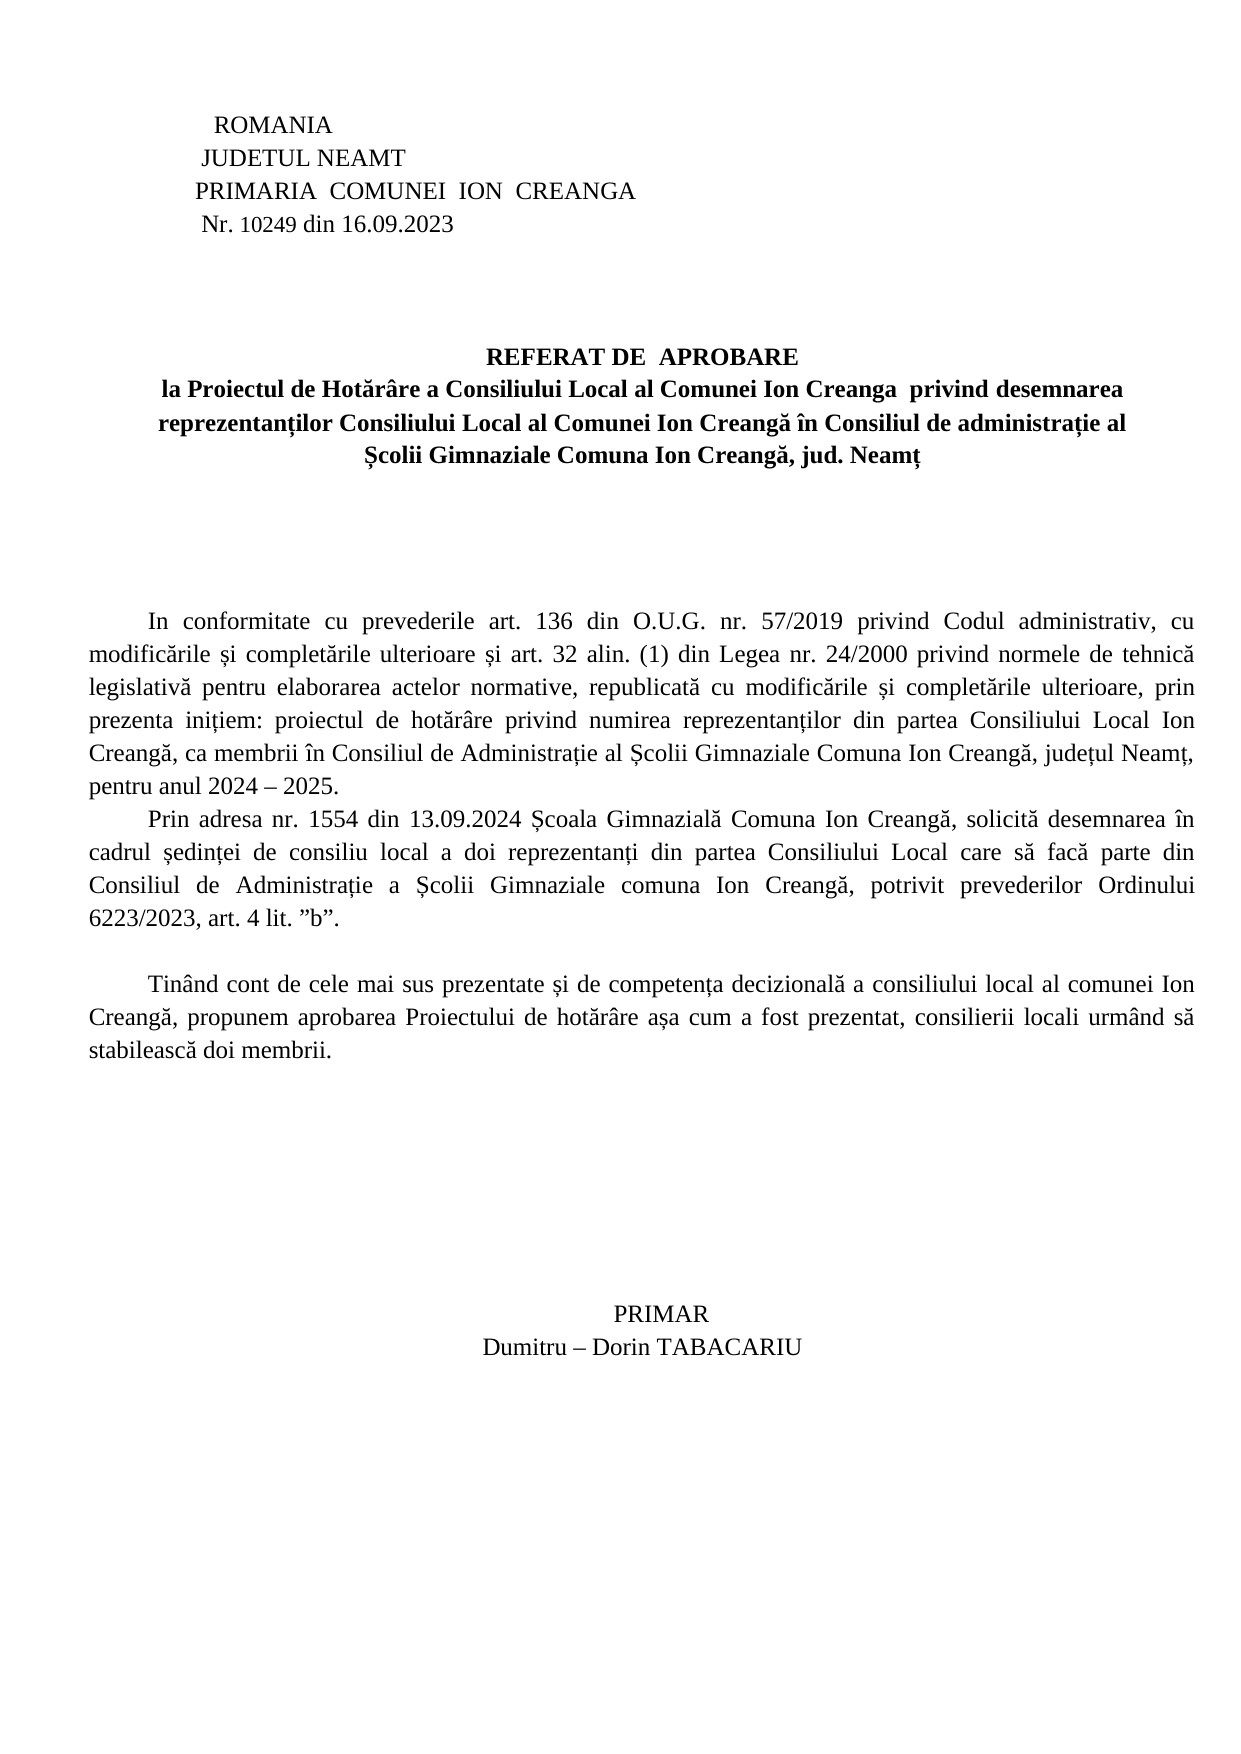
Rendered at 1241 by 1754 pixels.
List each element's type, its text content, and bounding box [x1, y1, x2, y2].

text Prin adresa nr. 1554 din 13.09.2024 Școala Gimnazială Comuna Ion Creangă, solicită desemnarea în cadrul ședinței de consiliu local a doi reprezentanți din partea Consiliului Local care să facă parte din Consiliul de Administrație a Școlii Gimnaziale comuna Ion Creangă, potrivit prevederilor Ordinului 6223/2023, art. 4 lit. ”b”. [88, 804, 1196, 932]
text Tinând cont de cele mai sus prezentate și de competența decizională a consiliului local al comunei Ion Creangă, propunem aprobarea Proiectului de hotărâre așa cum a fost prezentat, consilierii locali urmând să stabilească doi membrii. [88, 969, 1196, 1064]
list PRIMAR [126, 1299, 1196, 1328]
text Dumitru – Dorin TABACARIU [88, 1332, 1196, 1361]
text REFERAT DE APROBARE [88, 342, 1196, 370]
text ROMANIA [88, 110, 1196, 139]
text la Proiectul de Hotărâre a Consiliului Local al Comunei Ion Creanga privind desemnarea reprezentanților Consiliului Local al Comunei Ion Creangă în Consiliul de administrație al Școlii Gimnaziale Comuna Ion Creangă, jud. Neamț [148, 374, 1137, 469]
text PRIMARIA COMUNEI ION CREANGA [88, 176, 1196, 205]
text In conformitate cu prevederile art. 136 din O.U.G. nr. 57/2019 privind Codul administrativ, cu modificările și completările ulterioare și art. 32 alin. (1) din Legea nr. 24/2000 privind normele de tehnică legislativă pentru elaborarea actelor normative, republicată cu modificările și completările ulterioare, prin prezenta inițiem: proiectul de hotărâre privind numirea reprezentanților din partea Consiliului Local Ion Creangă, ca membrii în Consiliul de Administrație al Școlii Gimnaziale Comuna Ion Creangă, județul Neamț, pentru anul 2024 – 2025. [88, 606, 1196, 799]
text JUDETUL NEAMT [88, 143, 1196, 172]
text Nr. 10249 din 16.09.2023 [88, 209, 1196, 238]
